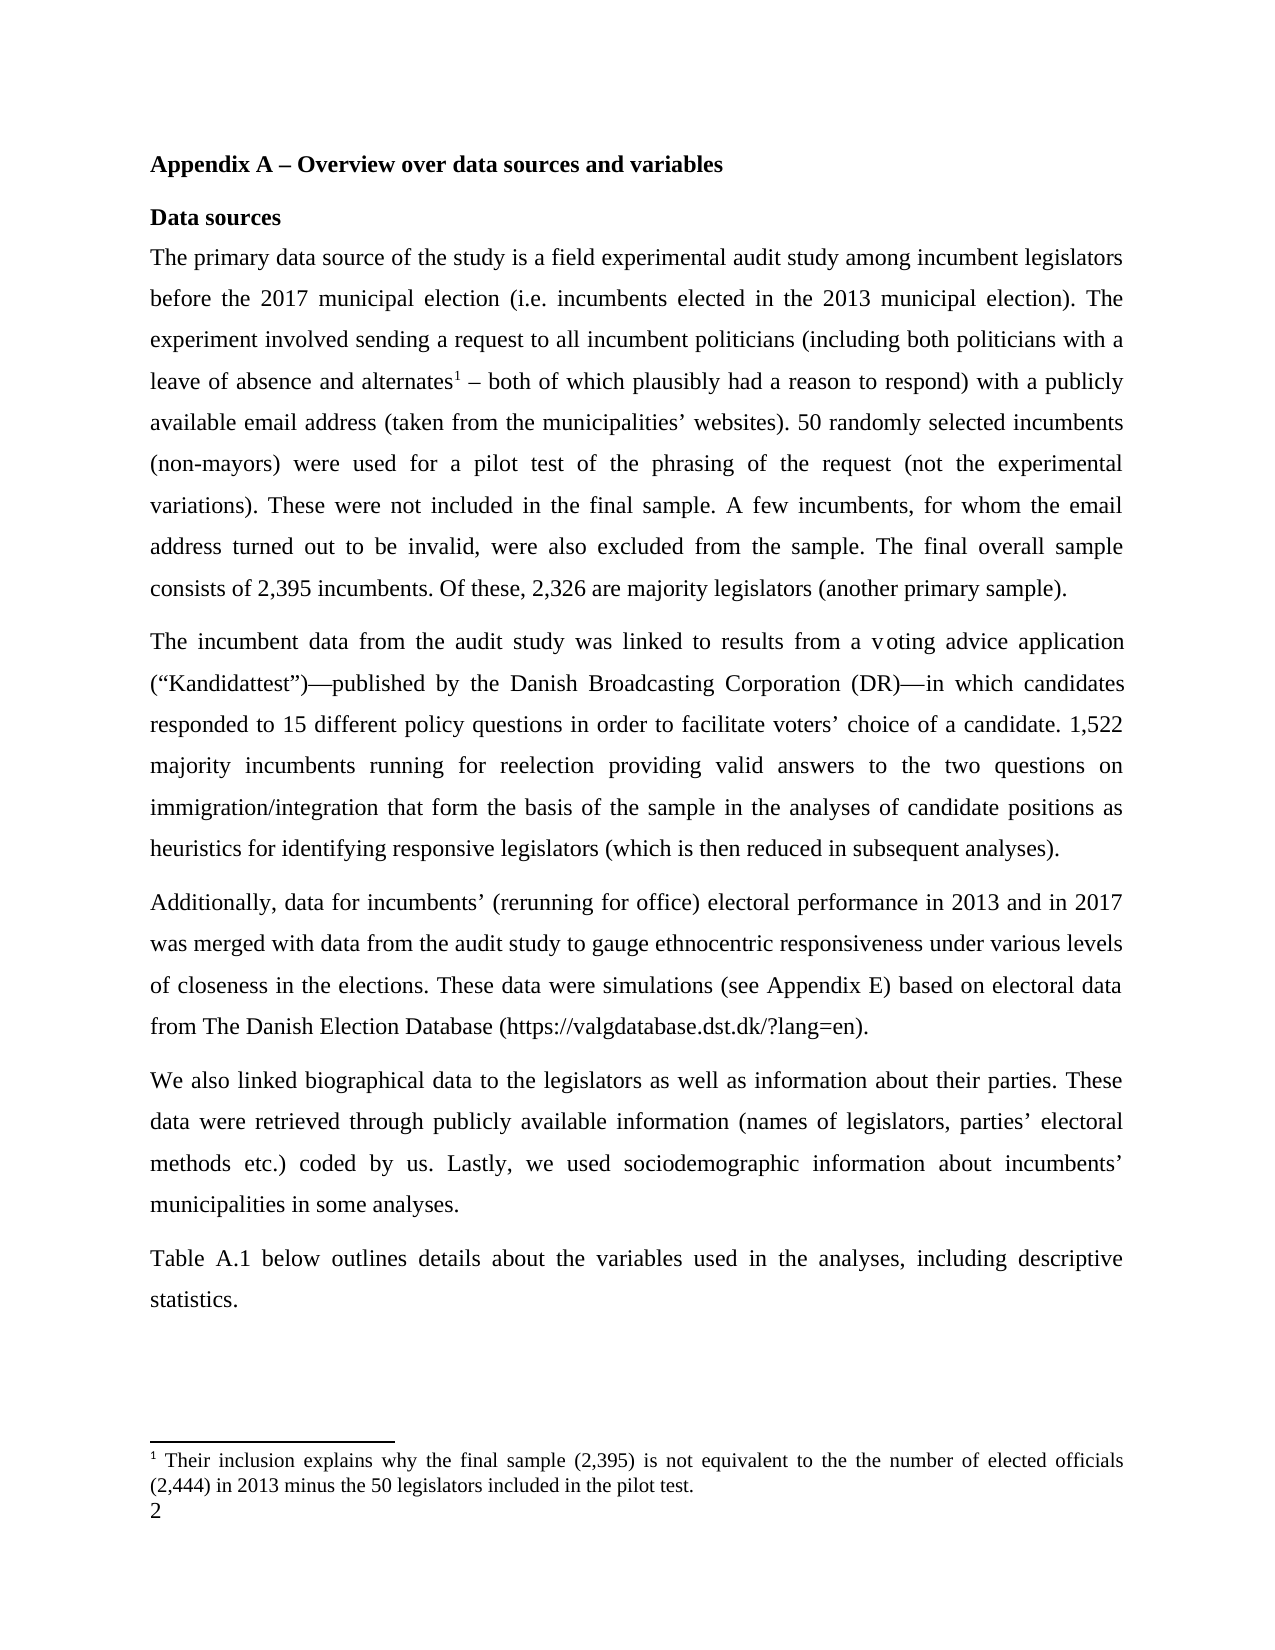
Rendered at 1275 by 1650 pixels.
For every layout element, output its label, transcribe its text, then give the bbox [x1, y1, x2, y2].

text Additionally, data for incumbents’ (rerunning for office) electoral performance in 2013 and in 2017 was merged with data from the audit study to gauge ethnocentric responsiveness under various levels of closeness in the elections. These data were simulations (see Appendix E) based on electoral data from The Danish Election Database (https://valgdatabase.dst.dk/?lang=en). [150, 888, 1125, 1040]
text The incumbent data from the audit study was linked to results from a voting advice application (“Kandidattest”)—published by the Danish Broadcasting Corporation (DR)—in which candidates responded to 15 different policy questions in order to facilitate voters’ choice of a candidate. 1,522 majority incumbents running for reelection providing valid answers to the two questions on immigration/integration that form the basis of the sample in the analyses of candidate positions as heuristics for identifying responsive legislators (which is then reduced in subsequent analyses). [150, 627, 1125, 862]
text The primary data source of the study is a field experimental audit study among incumbent legislators before the 2017 municipal election (i.e. incumbents elected in the 2013 municipal election). The experiment involved sending a request to all incumbent politicians (including both politicians with a leave of absence and alternates – both of which plausibly had a reason to respond) with a publicly available email address (taken from the municipalities’ websites). 50 randomly selected incumbents (non-mayors) were used for a pilot test of the phrasing of the request (not the experimental variations). These were not included in the final sample. A few incumbents, for whom the email address turned out to be invalid, were also excluded from the sample. The final overall sample consists of 2,395 incumbents. Of these, 2,326 are majority legislators (another primary sample). [150, 243, 1125, 601]
text Data sources [150, 203, 1125, 230]
text We also linked biographical data to the legislators as well as information about their parties. These data were retrieved through publicly available information (names of legislators, parties’ electoral methods etc.) coded by us. Lastly, we used sociodemographic information about incumbents’ municipalities in some analyses. [150, 1066, 1125, 1218]
text Table A.1 below outlines details about the variables used in the analyses, including descriptive statistics. [150, 1244, 1125, 1313]
subtitle Appendix A – Overview over data sources and variables [150, 150, 1125, 178]
